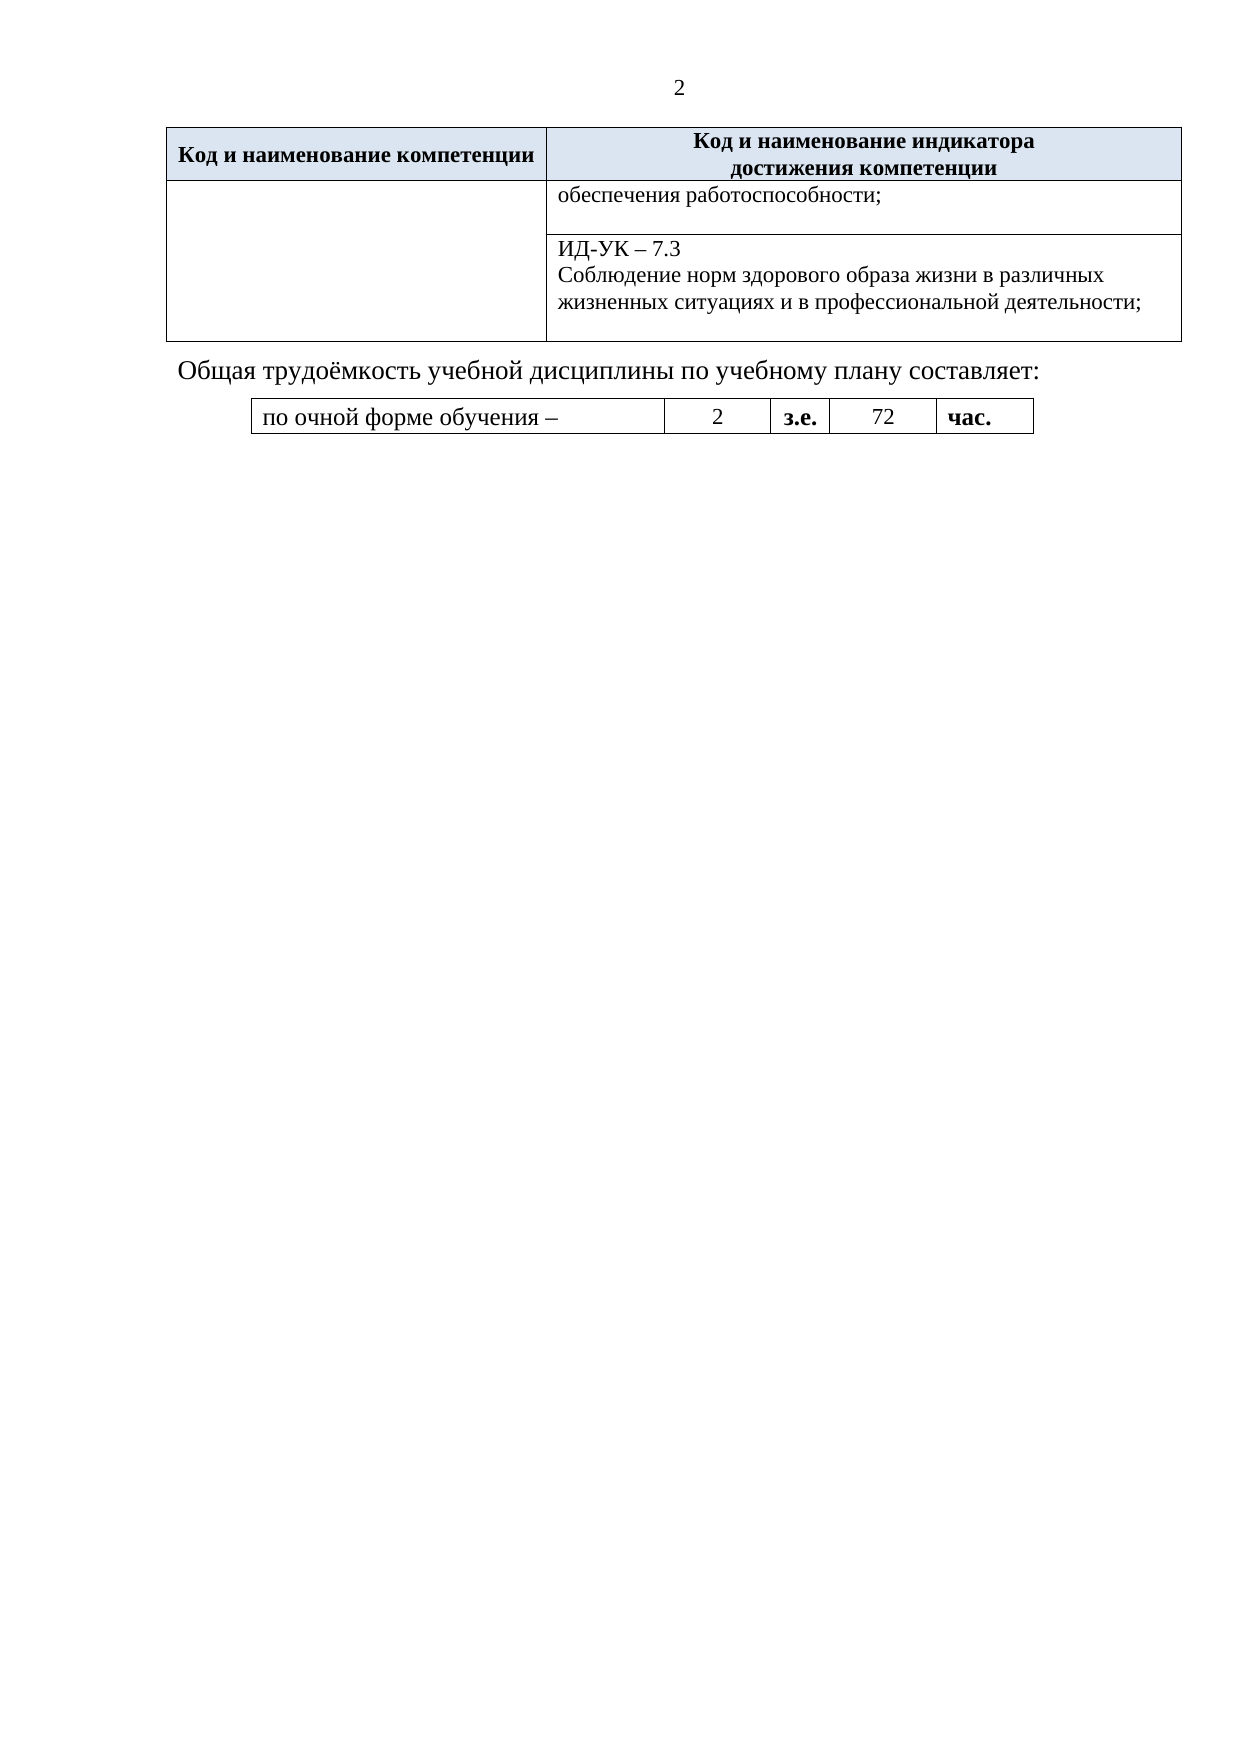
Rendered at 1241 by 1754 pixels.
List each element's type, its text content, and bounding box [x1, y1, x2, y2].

table_cell ИД-УК – 7.3 Соблюдение норм здорового образа жизни в различных жизненных ситуациях и в профессиональной деятельности; [547, 235, 1181, 341]
table_header з.е. [771, 399, 829, 433]
table_header 2 [665, 399, 770, 433]
table_header Код и наименование компетенции [167, 128, 546, 180]
table_header Код и наименование индикатора достижения компетенции [547, 128, 1181, 180]
table_header час. [937, 399, 1033, 433]
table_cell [547, 181, 1181, 234]
table_header 72 [830, 399, 936, 433]
table_header по очной форме обучения – [252, 399, 664, 433]
subtitle Общая трудоёмкость учебной дисциплины по учебному плану составляет: [177, 354, 1181, 385]
